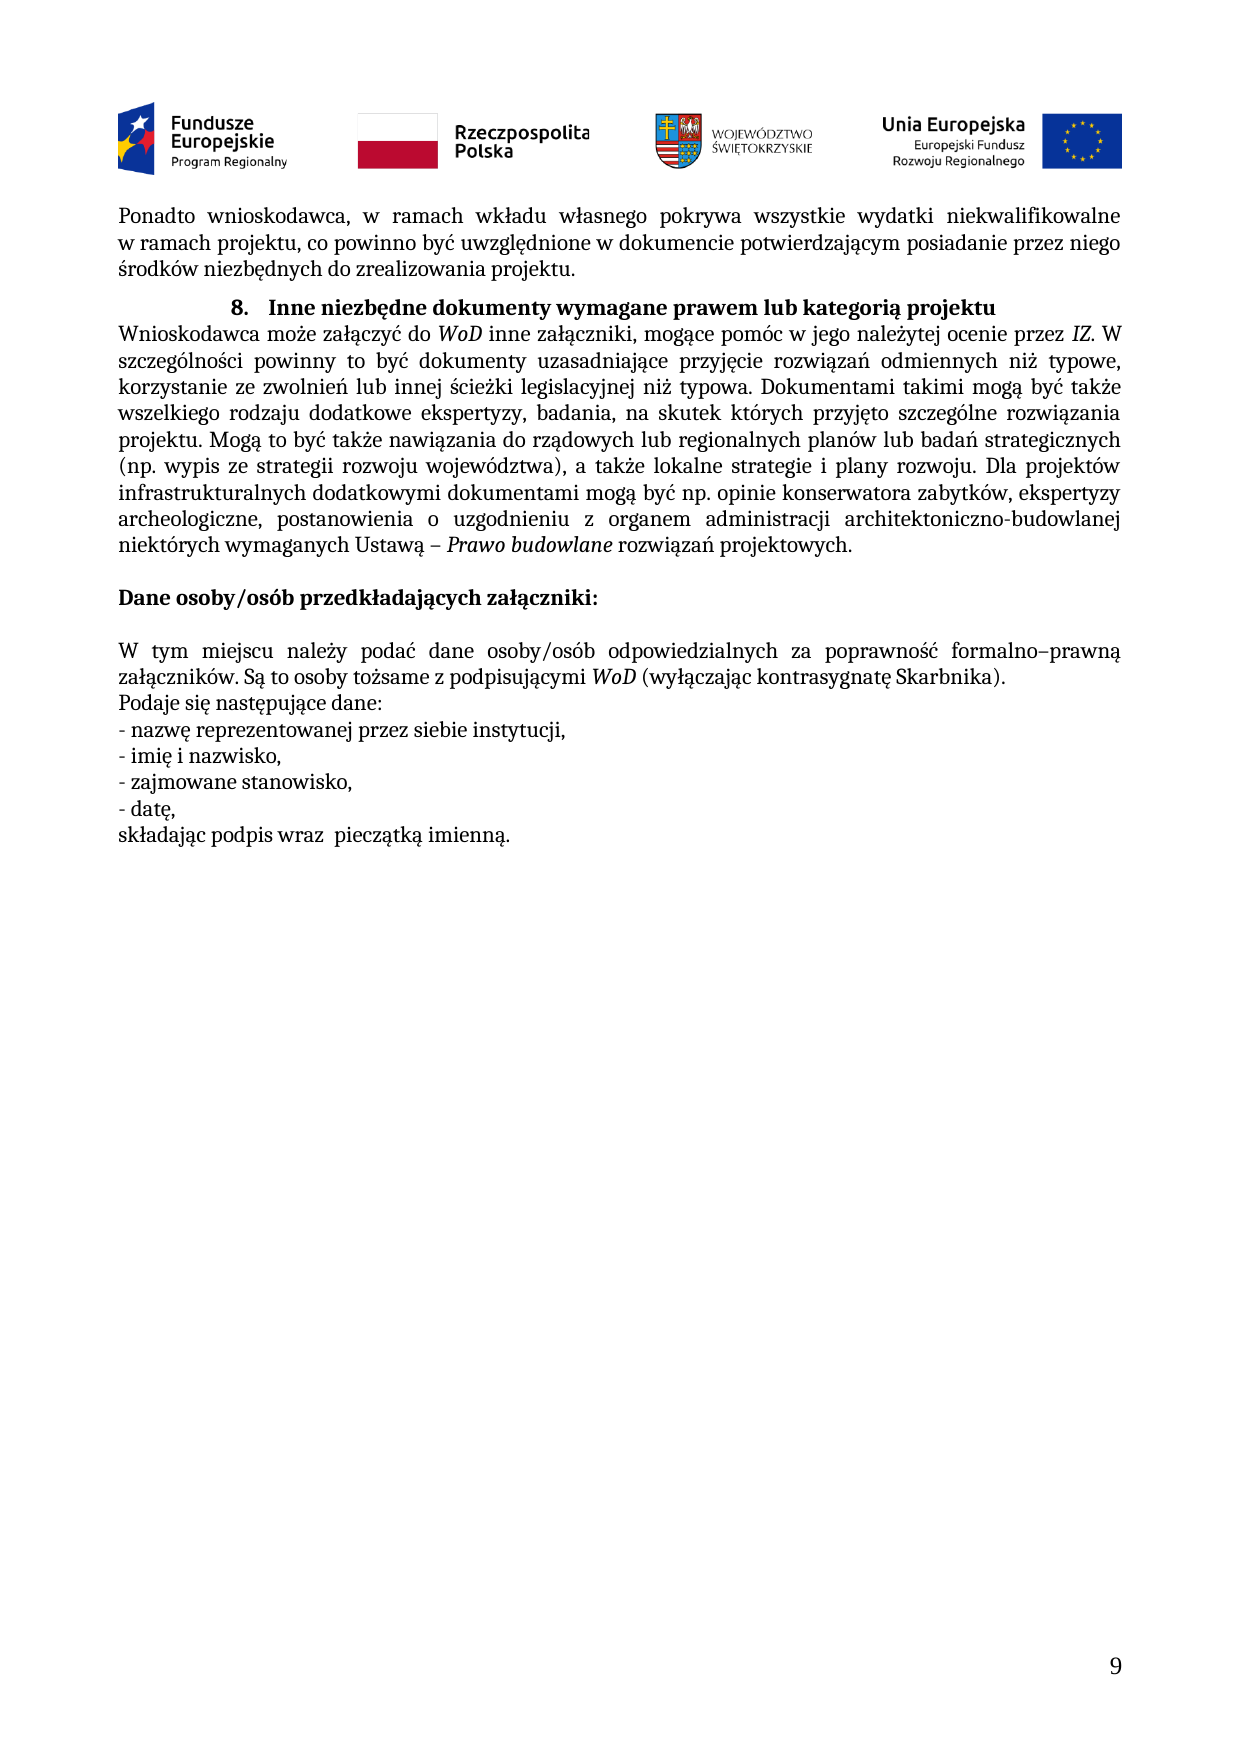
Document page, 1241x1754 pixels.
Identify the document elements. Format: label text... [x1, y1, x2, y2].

picture [118, 102, 287, 175]
text - datę, [118, 796, 1122, 822]
text Wnioskodawca może załączyć do WoD inne załączniki, mogące pomóc w jego należytej ocenie przez IZ. W szczególności powinny to być dokumenty uzasadniające przyjęcie rozwiązań odmiennych niż typowe, korzystanie ze zwolnień lub innej ścieżki legislacyjnej niż typowa. Dokumentami takimi mogą być także wszelkiego rodzaju dodatkowe ekspertyzy, badania, na skutek których przyjęto szczególne rozwiązania projektu. Mogą to być także nawiązania do rządowych lub regionalnych planów lub badań strategicznych (np. wypis ze strategii rozwoju województwa), a także lokalne strategie i plany rozwoju. Dla projektów infrastrukturalnych dodatkowymi dokumentami mogą być np. opinie konserwatora zabytków, ekspertyzy archeologiczne, postanowienia o uzgodnieniu z organem administracji architektoniczno-budowlanej niektórych wymaganych Ustawą – Prawo budowlane rozwiązań projektowych. [118, 321, 1122, 558]
list Inne niezbędne dokumenty wymagane prawem lub kategorią projektu [231, 295, 1122, 321]
text Ponadto wnioskodawca, w ramach wkładu własnego pokrywa wszystkie wydatki niekwalifikowalne w ramach projektu, co powinno być uwzględnione w dokumencie potwierdzającym posiadanie przez niego środków niezbędnych do zrealizowania projektu. [118, 203, 1122, 282]
picture [655, 102, 812, 175]
text Dane osoby/osób przedkładających załączniki: [118, 585, 1122, 611]
picture [883, 102, 1122, 175]
text - nazwę reprezentowanej przez siebie instytucji, [118, 716, 1122, 743]
text Podaje się następujące dane: [118, 690, 1122, 716]
text - imię i nazwisko, [118, 743, 1122, 769]
text W tym miejscu należy podać dane osoby/osób odpowiedzialnych za poprawność formalno–prawną załączników. Są to osoby tożsame z podpisującymi WoD (wyłączając kontrasygnatę Skarbnika). [118, 637, 1122, 690]
picture [357, 102, 590, 175]
text - zajmowane stanowisko, [118, 769, 1122, 796]
text składając podpis wraz pieczątką imienną. [118, 822, 1122, 848]
